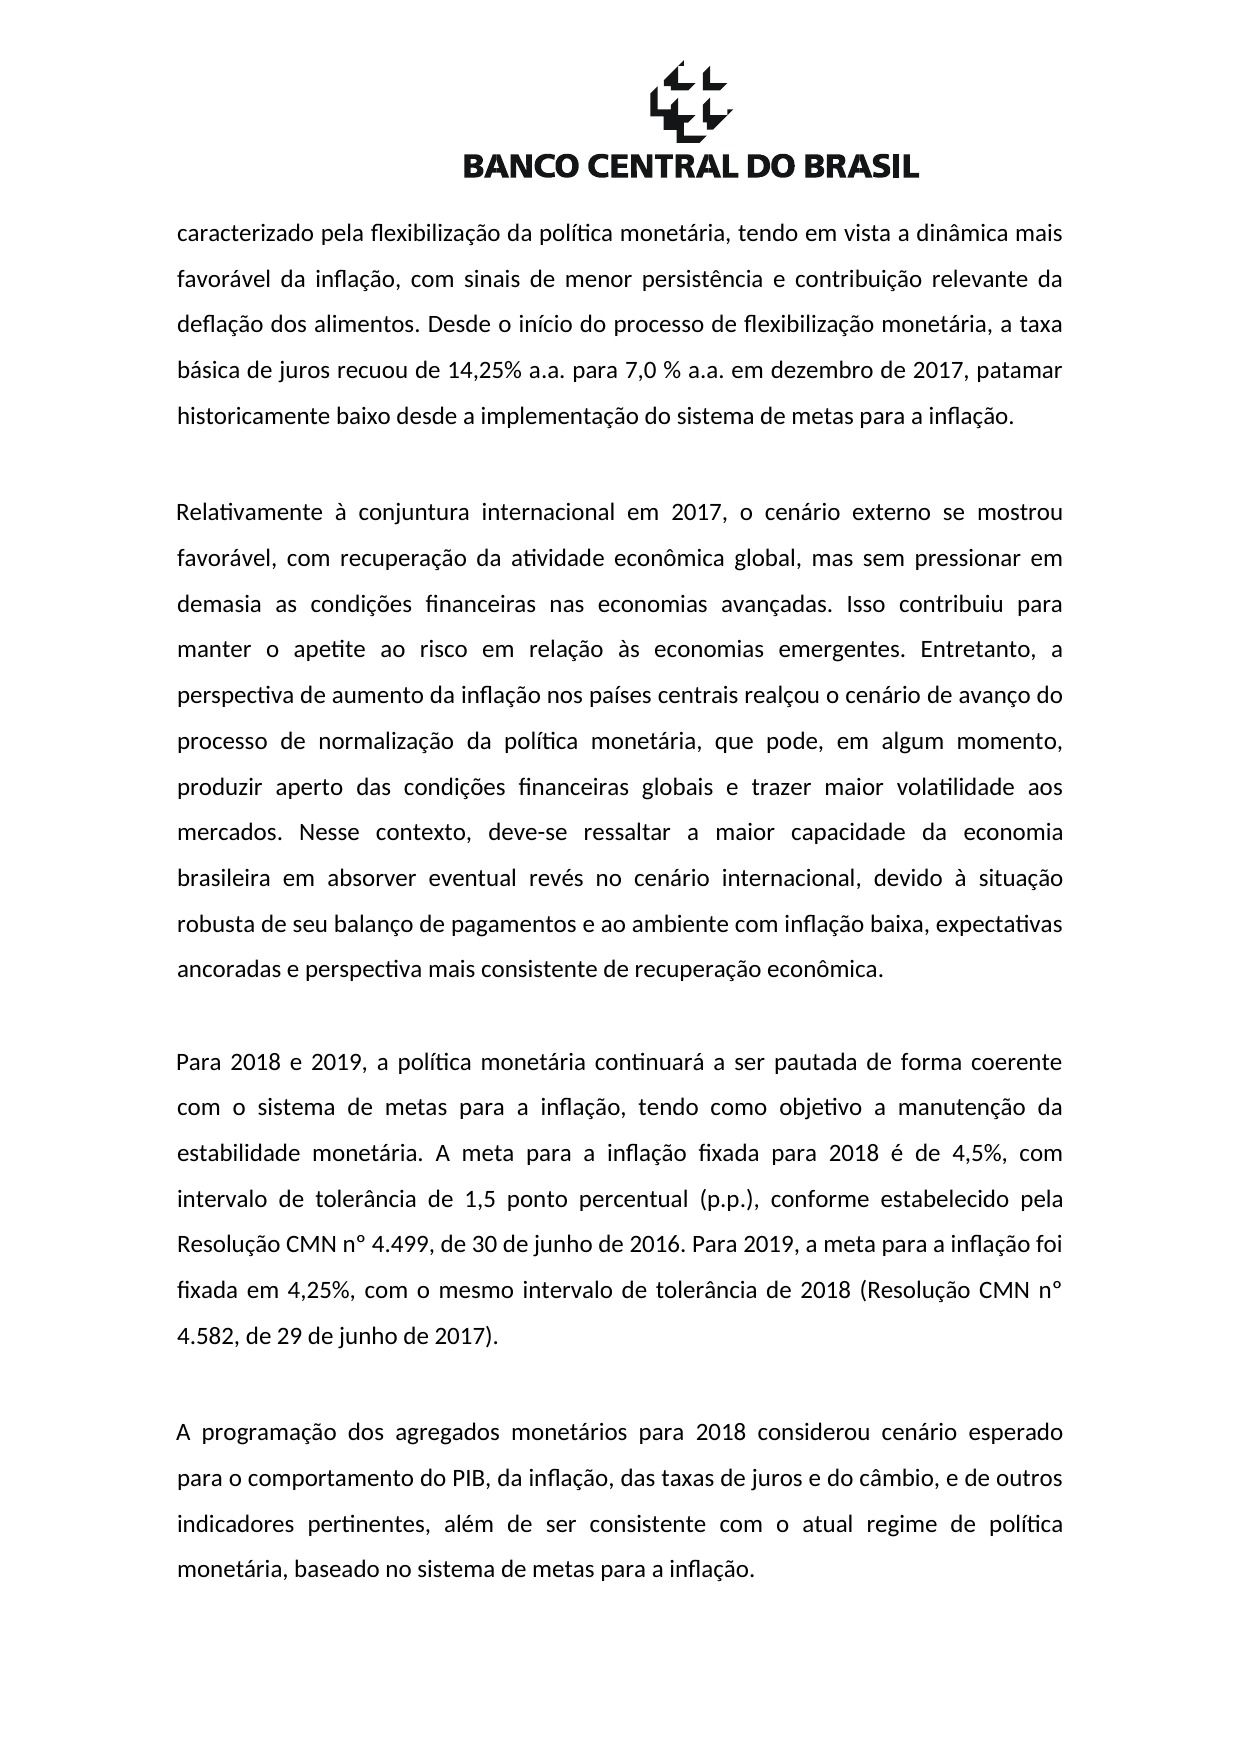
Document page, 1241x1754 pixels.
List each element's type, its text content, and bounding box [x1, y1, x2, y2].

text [176, 217, 1064, 431]
text Relativamente à conjuntura internacional em 2017, o cenário externo se mostrou favorável, com recuperação da atividade econômica global, mas sem pressionar em demasia as condições financeiras nas economias avançadas. Isso contribuiu para manter o apetite ao risco em relação às economias emergentes. Entretanto, a perspectiva de aumento da inflação nos países centrais realçou o cenário de avanço do processo de normalização da política monetária, que pode, em algum momento, produzir aperto das condições financeiras globais e trazer maior volatilidade aos mercados. Nesse contexto, deve-se ressaltar a maior capacidade da economia brasileira em absorver eventual revés no cenário internacional, devido à situação robusta de seu balanço de pagamentos e ao ambiente com inflação baixa, expectativas ancoradas e perspectiva mais consistente de recuperação econômica. [176, 496, 1064, 984]
text A programação dos agregados monetários para 2018 considerou cenário esperado para o comportamento do PIB, da inflação, das taxas de juros e do câmbio, e de outros indicadores pertinentes, além de ser consistente com o atual regime de política monetária, baseado no sistema de metas para a inflação. [176, 1416, 1064, 1584]
text Para 2018 e 2019, a política monetária continuará a ser pautada de forma coerente com o sistema de metas para a inflação, tendo como objetivo a manutenção da estabilidade monetária. A meta para a inflação fixada para 2018 é de 4,5%, com intervalo de tolerância de 1,5 ponto percentual (p.p.), conforme estabelecido pela Resolução CMN nº 4.499, de 30 de junho de 2016. Para 2019, a meta para a inflação foi fixada em 4,25%, com o mesmo intervalo de tolerância de 2018 (Resolução CMN nº 4.582, de 29 de junho de 2017). [176, 1046, 1064, 1351]
